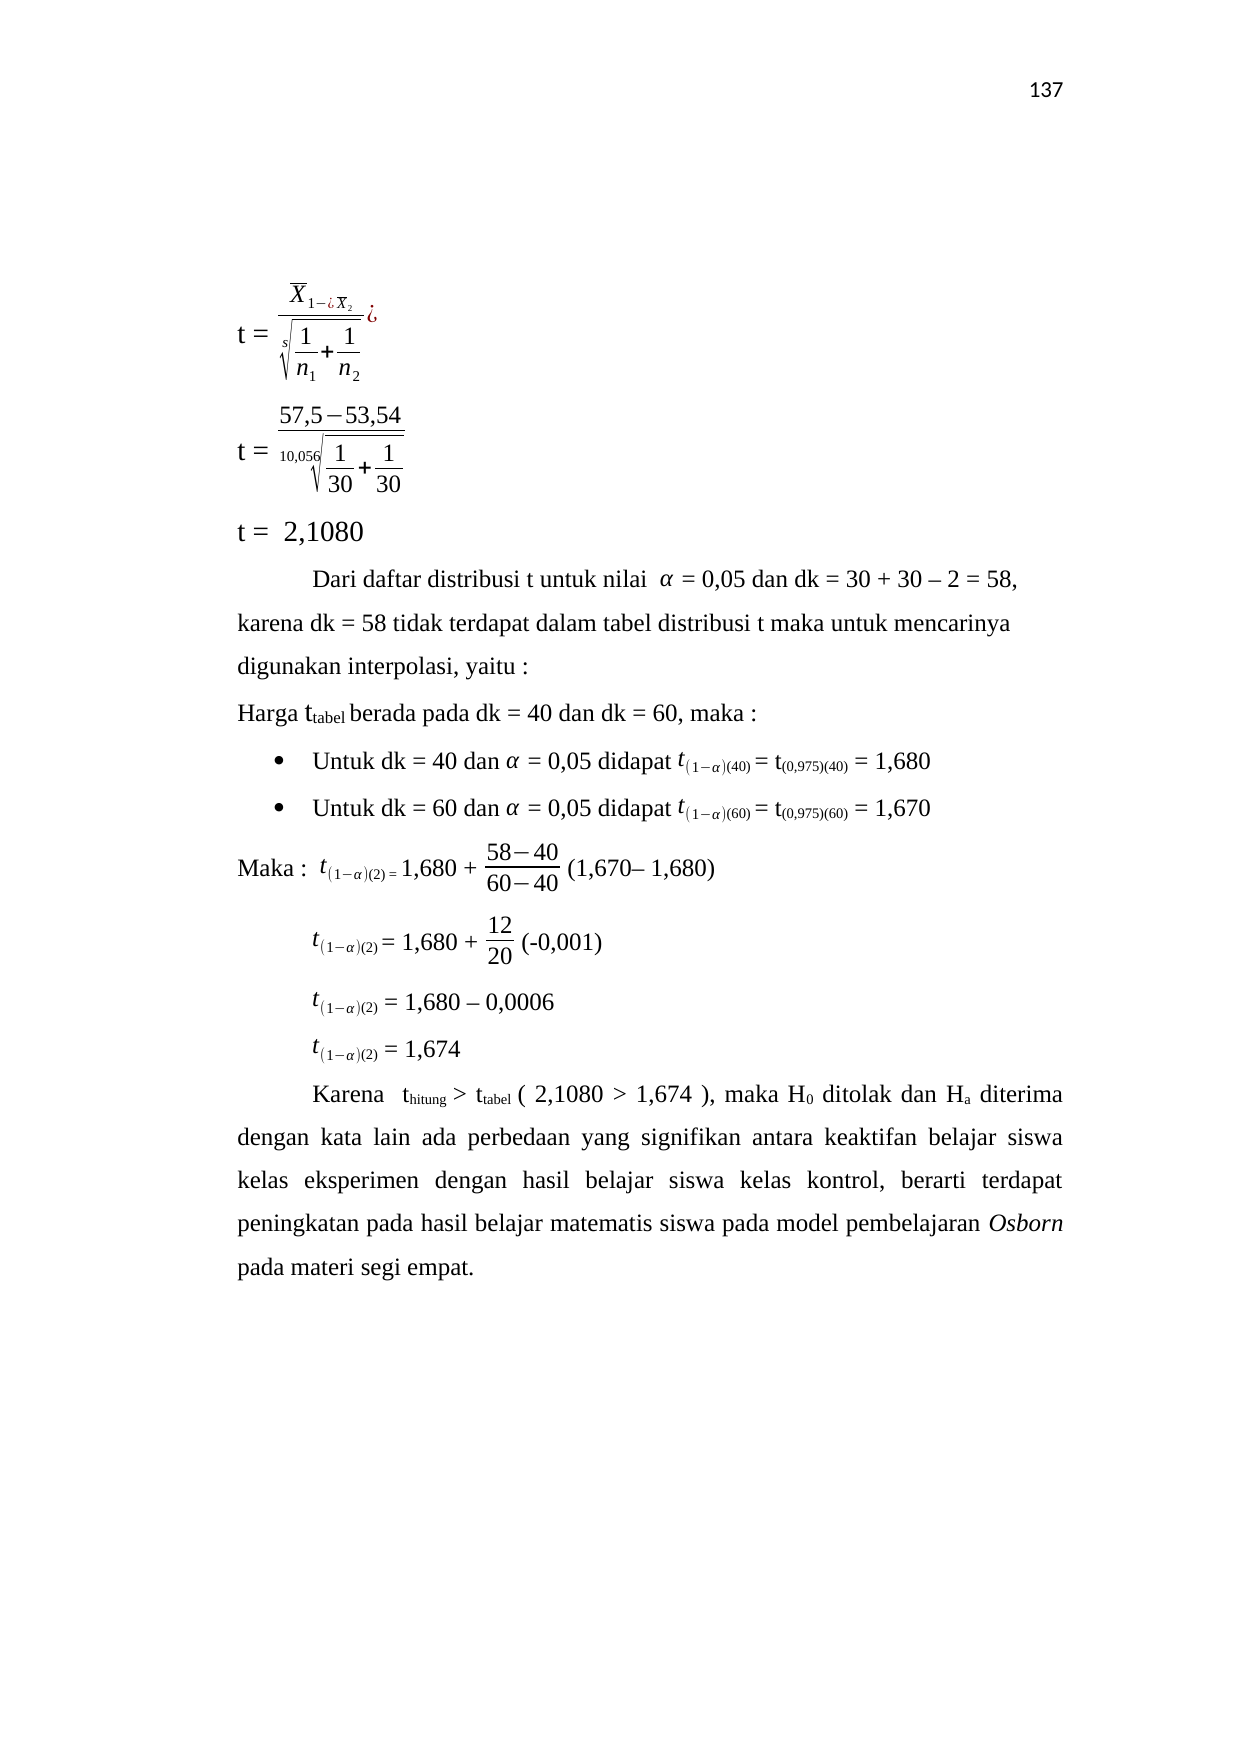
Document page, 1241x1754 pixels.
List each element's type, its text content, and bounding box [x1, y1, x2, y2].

list Untuk dk = 40 dan = 0,05 didapat (40) = t(0,975)(40) = 1,680 [274, 744, 1063, 777]
text t = [237, 402, 1063, 497]
list Untuk dk = 60 dan = 0,05 didapat (60) = t(0,975)(60) = 1,670 [274, 791, 1063, 824]
text t = [237, 280, 1063, 385]
text t = 2,1080 [237, 514, 1063, 548]
text (2) = 1,674 [237, 1032, 1063, 1065]
text Harga ttabel berada pada dk = 40 dan dk = 60, maka : [237, 694, 1063, 727]
text Karena thitung > ttabel ( 2,1080 > 1,674 ), maka H0 ditolak dan Ha diterima dengan kata lain ada perbedaan yang signifikan antara keaktifan belajar siswa kelas eksperimen dengan hasil belajar siswa kelas kontrol, berarti terdapat peningkatan pada hasil belajar matematis siswa pada model pembelajaran Osborn pada materi segi empat. [237, 1079, 1063, 1280]
text Dari daftar distribusi t untuk nilai = 0,05 dan dk = 30 + 30 – 2 = 58, karena dk = 58 tidak terdapat dalam tabel distribusi t maka untuk mencarinya digunakan interpolasi, yaitu : [237, 564, 1063, 679]
text Maka : (2) = 1,680 + (1,670– 1,680) [237, 838, 1063, 897]
text (2) = 1,680 + (-0,001) [237, 912, 1063, 971]
text (2) = 1,680 – 0,0006 [237, 985, 1063, 1018]
